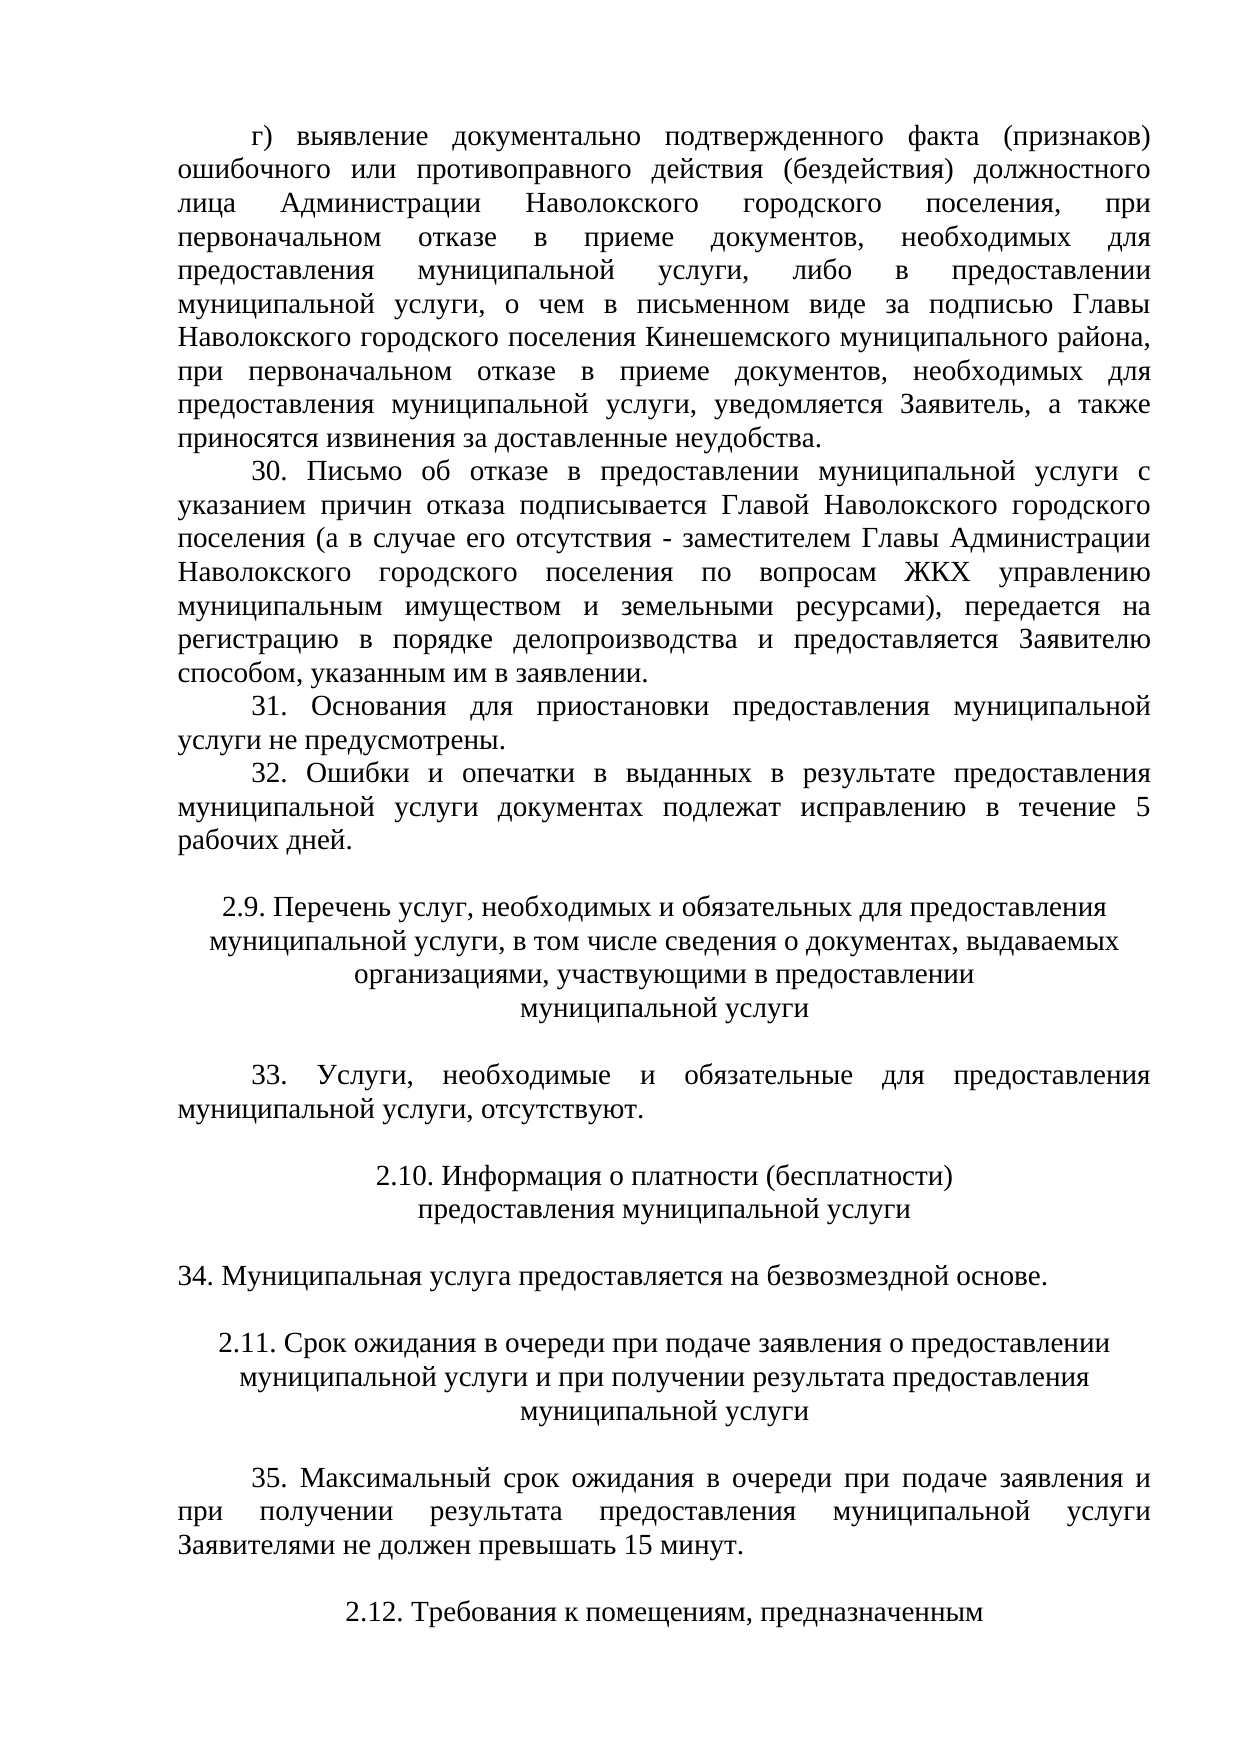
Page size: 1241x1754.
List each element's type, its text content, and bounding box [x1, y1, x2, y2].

text предоставления муниципальной услуги [177, 1191, 1152, 1225]
text муниципальной услуги [177, 990, 1152, 1024]
text 2.11. Срок ожидания в очереди при подаче заявления о предоставлении муниципальной услуги и при получении результата предоставления муниципальной услуги [177, 1326, 1152, 1426]
text 30. Письмо об отказе в предоставлении муниципальной услуги с указанием причин отказа подписывается Главой Наволокского городского поселения (а в случае его отсутствия - заместителем Главы Администрации Наволокского городского поселения по вопросам ЖКХ управлению муниципальным имуществом и земельными ресурсами), передается на регистрацию в порядке делопроизводства и предоставляется Заявителю способом, указанным им в заявлении. [177, 453, 1152, 688]
text 2.10. Информация о платности (бесплатности) [177, 1158, 1152, 1191]
text 33. Услуги, необходимые и обязательные для предоставления муниципальной услуги, отсутствуют. [177, 1057, 1152, 1124]
text 35. Максимальный срок ожидания в очереди при подаче заявления и при получении результата предоставления муниципальной услуги Заявителями не должен превышать 15 минут. [177, 1460, 1152, 1560]
text 31. Основания для приостановки предоставления муниципальной услуги не предусмотрены. [177, 688, 1152, 755]
text организациями, участвующими в предоставлении [177, 957, 1152, 990]
text 32. Ошибки и опечатки в выданных в результате предоставления муниципальной услуги документах подлежат исправлению в течение 5 рабочих дней. [177, 755, 1152, 856]
text 2.12. Требования к помещениям, предназначенным [177, 1594, 1152, 1627]
text 34. Муниципальная услуга предоставляется на безвозмездной основе. [177, 1258, 1152, 1292]
text 2.9. Перечень услуг, необходимых и обязательных для предоставления муниципальной услуги, в том числе сведения о документах, выдаваемых [177, 889, 1152, 957]
text г) выявление документально подтвержденного факта (признаков) ошибочного или противоправного действия (бездействия) должностного лица Администрации Наволокского городского поселения, при первоначальном отказе в приеме документов, необходимых для предоставления муниципальной услуги, либо в предоставлении муниципальной услуги, о чем в письменном виде за подписью Главы Наволокского городского поселения Кинешемского муниципального района, при первоначальном отказе в приеме документов, необходимых для предоставления муниципальной услуги, уведомляется Заявитель, а также приносятся извинения за доставленные неудобства. [177, 118, 1152, 453]
